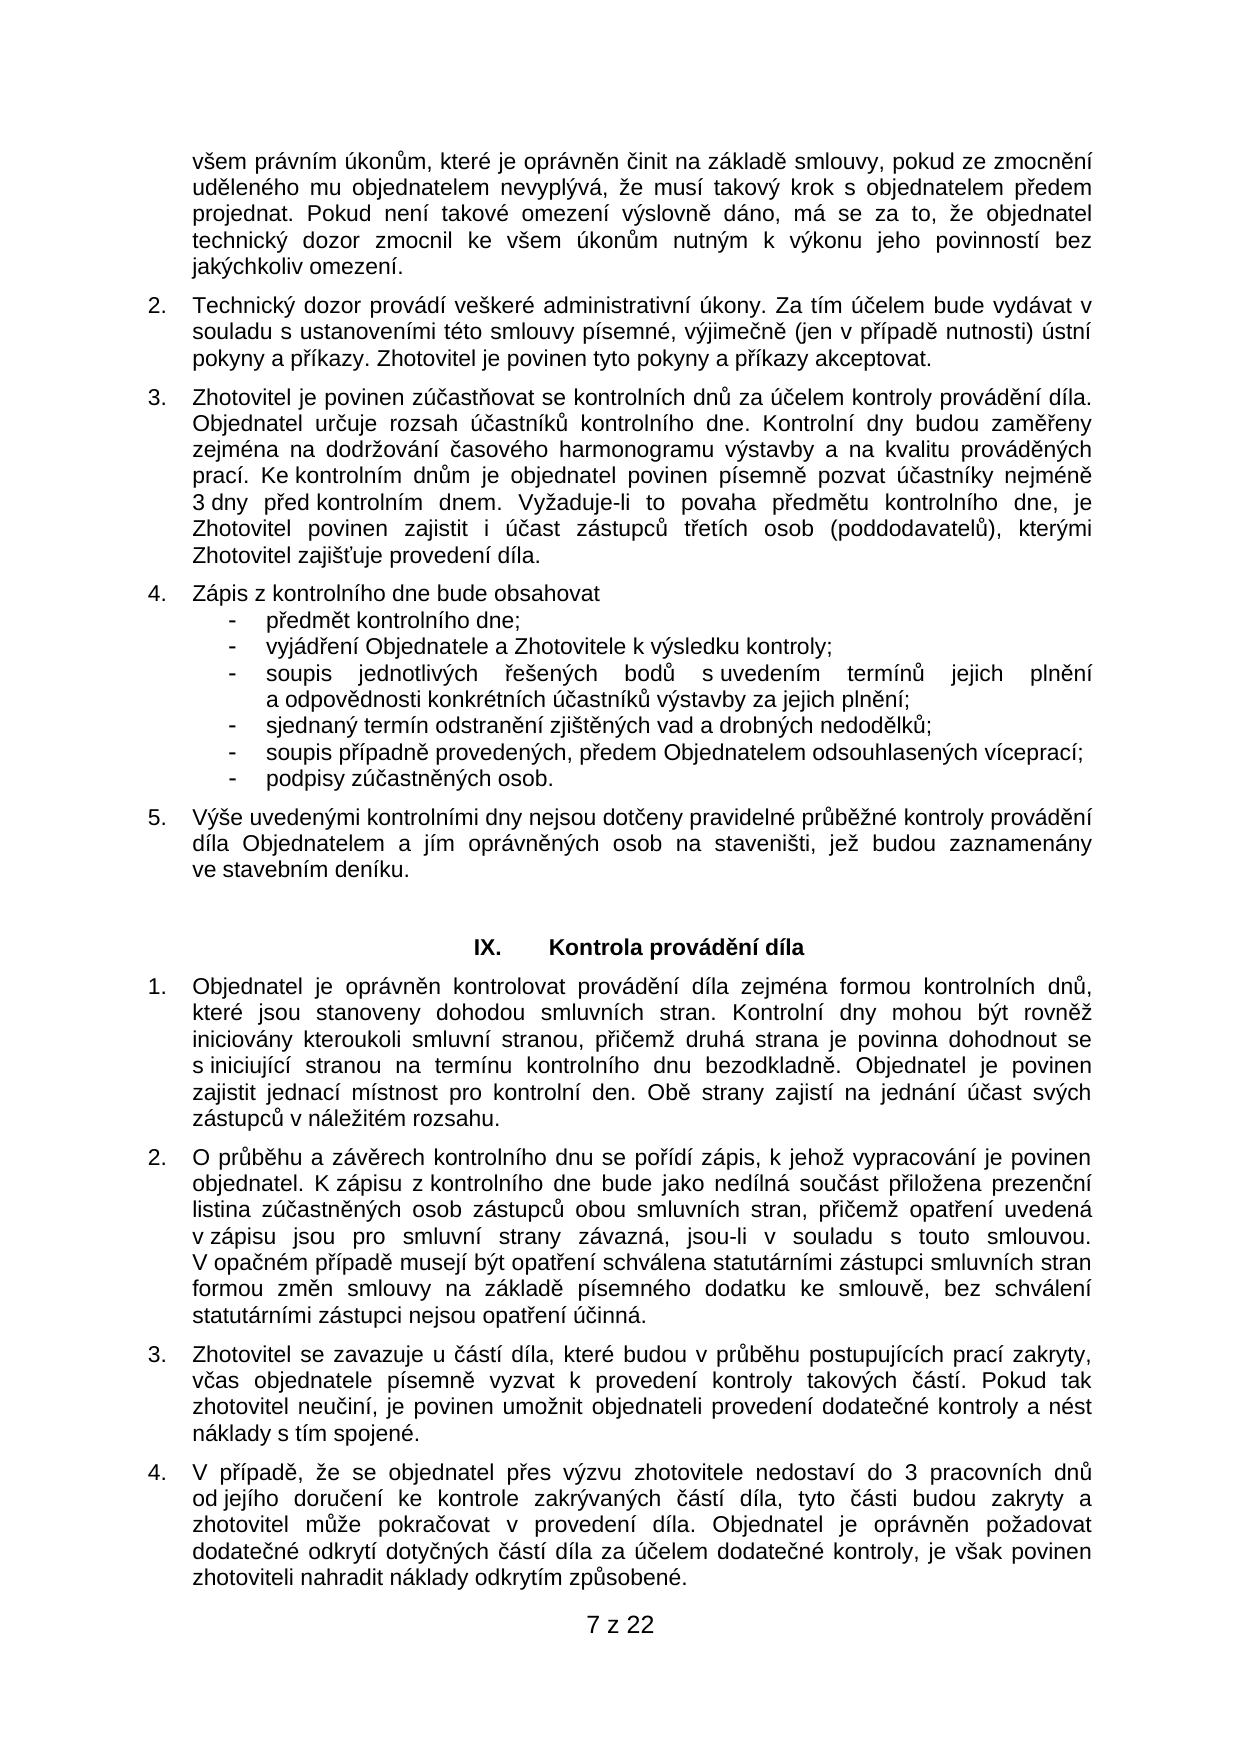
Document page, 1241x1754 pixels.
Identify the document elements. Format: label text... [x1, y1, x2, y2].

list Objednatel je oprávněn kontrolovat provádění díla zejména formou kontrolních dnů, které jsou stanoveny dohodou smluvních stran. Kontrolní dny mohou být rovněž iniciovány kteroukoli smluvní stranou, přičemž druhá strana je povinna dohodnout se s iniciující stranou na termínu kontrolního dnu bezodkladně. Objednatel je povinen zajistit jednací místnost pro kontrolní den. Obě strany zajistí na jednání účast svých zástupců v náležitém rozsahu. [148, 973, 1093, 1131]
list předmět kontrolního dne; [228, 607, 1093, 633]
list sjednaný termín odstranění zjištěných vad a drobných nedodělků; [228, 712, 1093, 738]
list V případě, že se objednatel přes výzvu zhotovitele nedostaví do 3 pracovních dnů od jejího doručení ke kontrole zakrývaných částí díla, tyto části budou zakryty a zhotovitel může pokračovat v provedení díla. Objednatel je oprávněn požadovat dodatečné odkrytí dotyčných částí díla za účelem dodatečné kontroly, je však povinen zhotoviteli nahradit náklady odkrytím způsobené. [148, 1458, 1093, 1590]
list Kontrola provádění díla [185, 934, 1093, 961]
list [148, 148, 1093, 279]
list Zhotovitel se zavazuje u částí díla, které budou v průběhu postupujících prací zakryty, včas objednatele písemně vyzvat k provedení kontroly takových částí. Pokud tak zhotovitel neučiní, je povinen umožnit objednateli provedení dodatečné kontroly a nést náklady s tím spojené. [148, 1341, 1093, 1446]
list Zápis z kontrolního dne bude obsahovat [148, 580, 1093, 607]
list soupis jednotlivých řešených bodů s uvedením termínů jejich plnění a odpovědnosti konkrétních účastníků výstavby za jejich plnění; [228, 659, 1093, 712]
list soupis případně provedených, předem Objednatelem odsouhlasených víceprací; [228, 738, 1093, 765]
list podpisy zúčastněných osob. [228, 765, 1093, 791]
list vyjádření Objednatele a Zhotovitele k výsledku kontroly; [228, 633, 1093, 659]
list Zhotovitel je povinen zúčastňovat se kontrolních dnů za účelem kontroly provádění díla. Objednatel určuje rozsah účastníků kontrolního dne. Kontrolní dny budou zaměřeny zejména na dodržování časového harmonogramu výstavby a na kvalitu prováděných prací. Ke kontrolním dnům je objednatel povinen písemně pozvat účastníky nejméně 3 dny před kontrolním dnem. Vyžaduje-li to povaha předmětu kontrolního dne, je Zhotovitel povinen zajistit i účast zástupců třetích osob (poddodavatelů), kterými Zhotovitel zajišťuje provedení díla. [148, 383, 1093, 568]
list Technický dozor provádí veškeré administrativní úkony. Za tím účelem bude vydávat v souladu s ustanoveními této smlouvy písemné, výjimečně (jen v případě nutnosti) ústní pokyny a příkazy. Zhotovitel je povinen tyto pokyny a příkazy akceptovat. [148, 292, 1093, 371]
list Výše uvedenými kontrolními dny nejsou dotčeny pravidelné průběžné kontroly provádění díla Objednatelem a jím oprávněných osob na staveništi, jež budou zaznamenány ve stavebním deníku. [148, 804, 1093, 883]
list O průběhu a závěrech kontrolního dnu se pořídí zápis, k jehož vypracování je povinen objednatel. K zápisu z kontrolního dne bude jako nedílná součást přiložena prezenční listina zúčastněných osob zástupců obou smluvních stran, přičemž opatření uvedená v zápisu jsou pro smluvní strany závazná, jsou-li v souladu s touto smlouvou. V opačném případě musejí být opatření schválena statutárními zástupci smluvních stran formou změn smlouvy na základě písemného dodatku ke smlouvě, bez schválení statutárními zástupci nejsou opatření účinná. [148, 1144, 1093, 1328]
